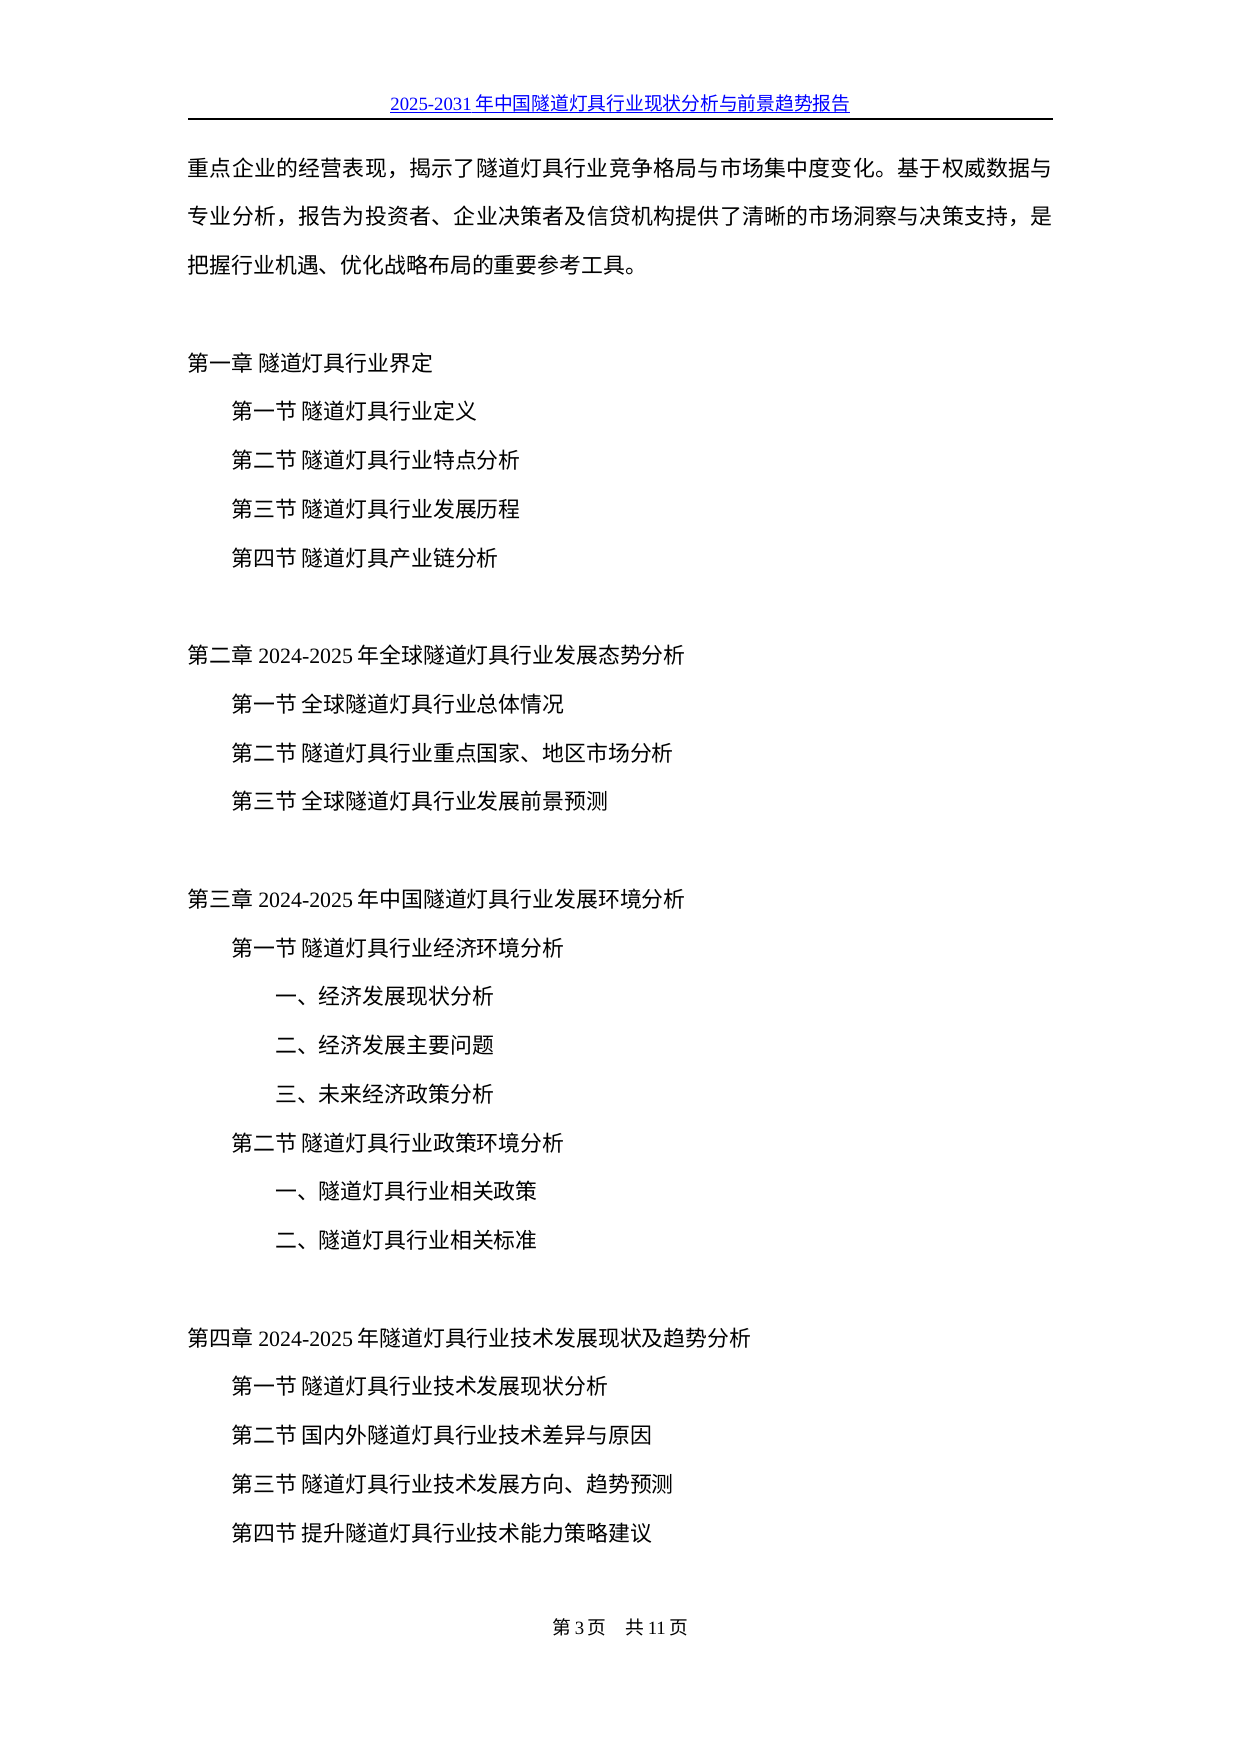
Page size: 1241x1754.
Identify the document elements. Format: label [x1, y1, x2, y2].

text [187, 150, 1053, 1548]
